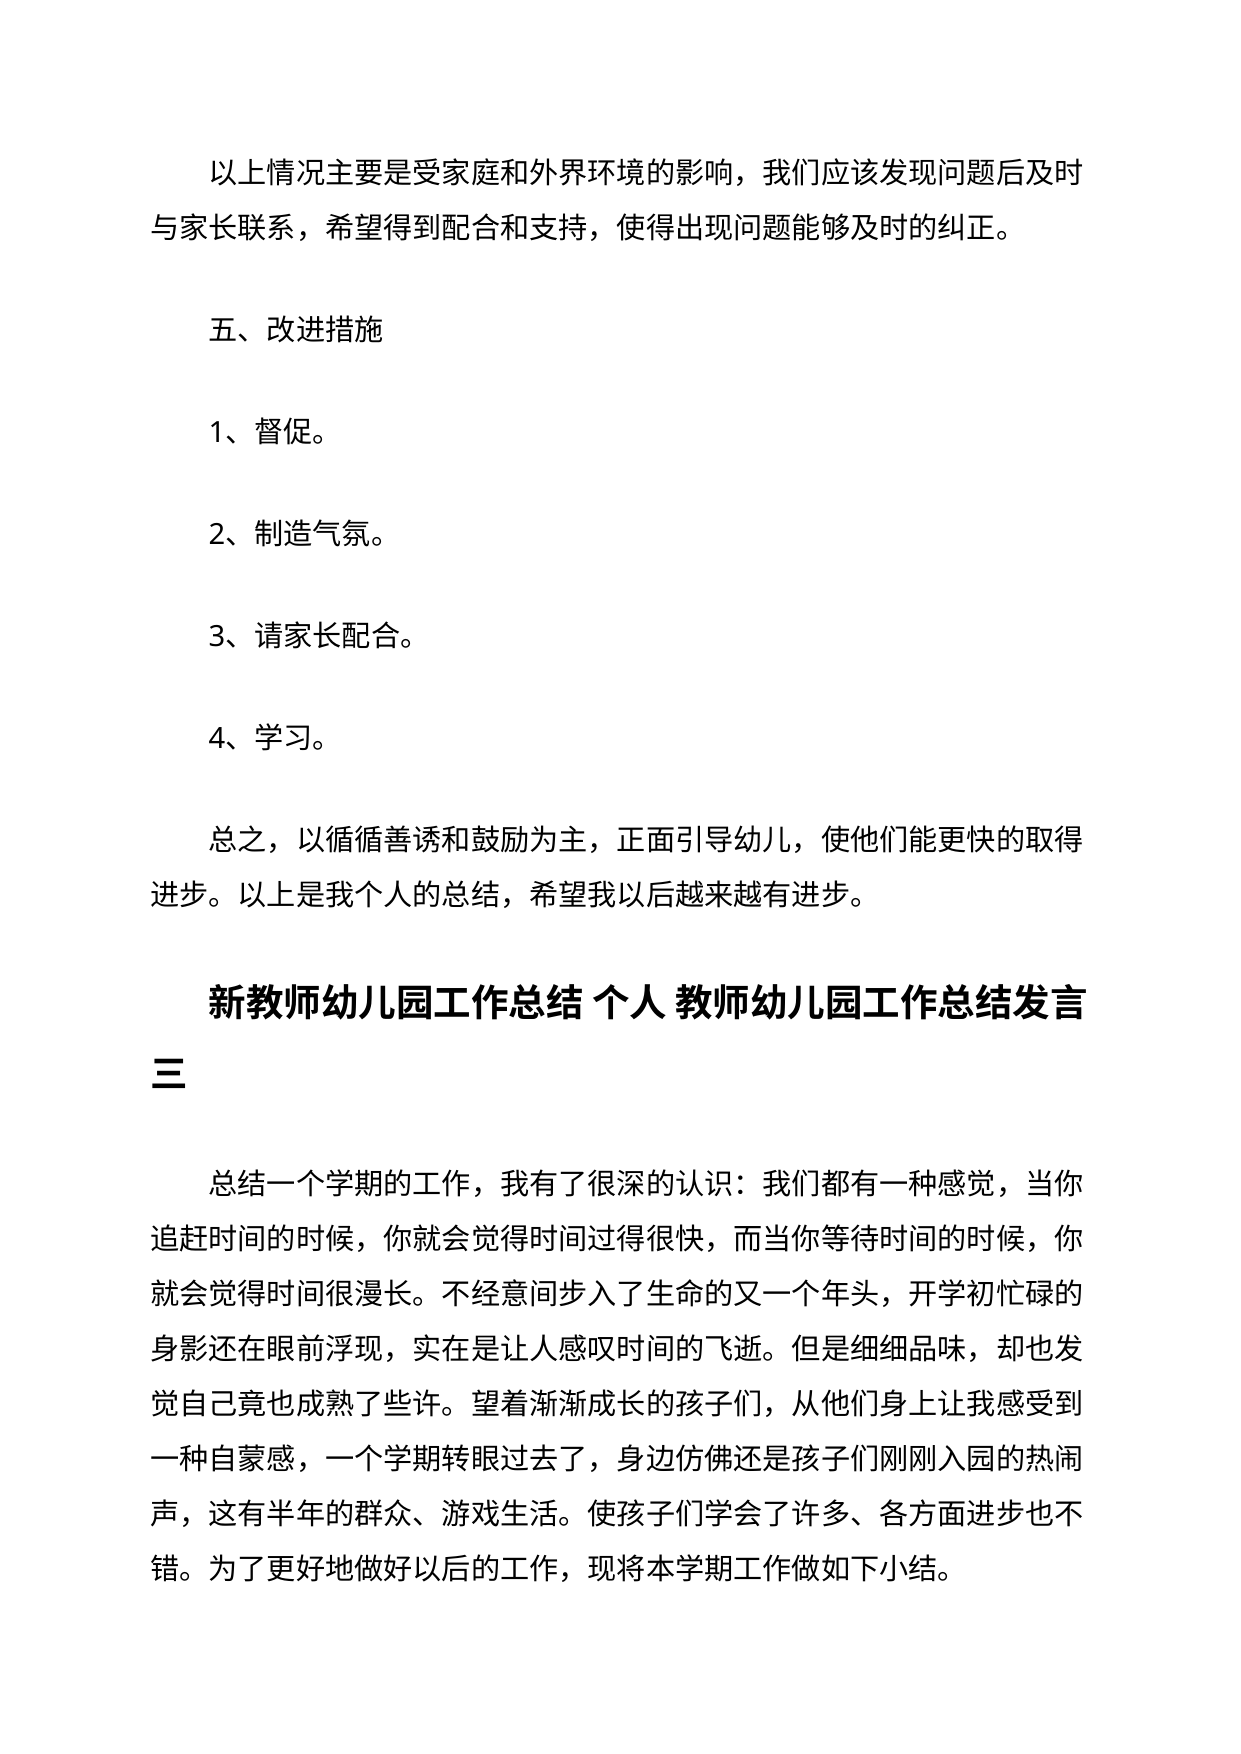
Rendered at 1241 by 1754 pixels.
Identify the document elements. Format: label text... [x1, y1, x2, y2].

text 以上情况主要是受家庭和外界环境的影响，我们应该发现问题后及时与家长联系，希望得到配合和支持，使得出现问题能够及时的纠正。 [150, 150, 1090, 247]
text 2、制造气氛。 [150, 510, 1090, 553]
text 4、学习。 [150, 714, 1090, 757]
text 1、督促。 [150, 408, 1090, 451]
text 总结一个学期的工作，我有了很深的认识：我们都有一种感觉，当你追赶时间的时候，你就会觉得时间过得很快，而当你等待时间的时候，你就会觉得时间很漫长。不经意间步入了生命的又一个年头，开学初忙碌的身影还在眼前浮现，实在是让人感叹时间的飞逝。但是细细品味，却也发觉自己竟也成熟了些许。望着渐渐成长的孩子们，从他们身上让我感受到一种自蒙感，一个学期转眼过去了，身边仿佛还是孩子们刚刚入园的热闹声，这有半年的群众、游戏生活。使孩子们学会了许多、各方面进步也不错。为了更好地做好以后的工作，现将本学期工作做如下小结。 [150, 1161, 1090, 1587]
text 3、请家长配合。 [150, 612, 1090, 655]
text 新教师幼儿园工作总结 个人 教师幼儿园工作总结发言三 [150, 973, 1090, 1098]
text 总之，以循循善诱和鼓励为主，正面引导幼儿，使他们能更快的取得进步。以上是我个人的总结，希望我以后越来越有进步。 [150, 816, 1090, 913]
text 五、改进措施 [150, 307, 1090, 349]
